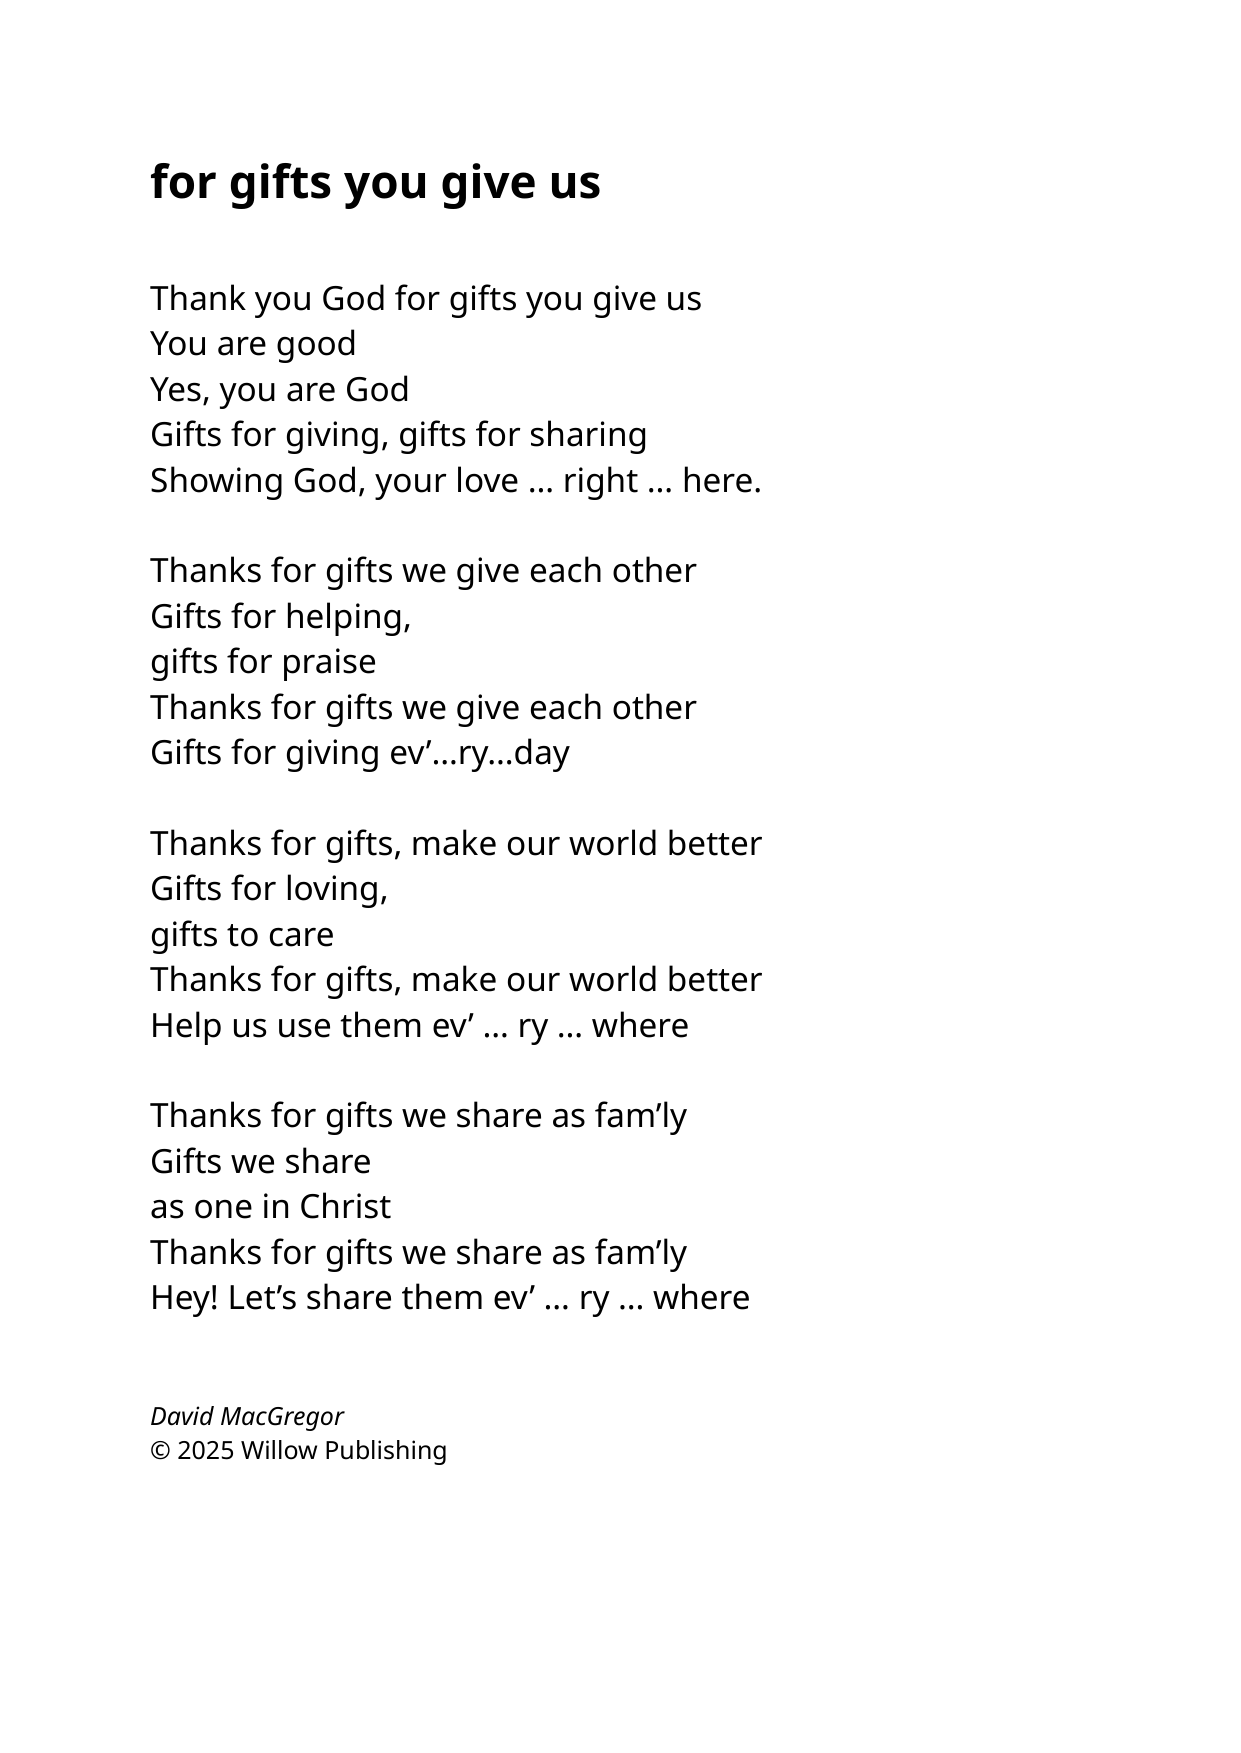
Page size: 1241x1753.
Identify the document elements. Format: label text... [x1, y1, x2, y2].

text for gifts you give us Thank you God for gifts you give us You are good Yes, you are God Gifts for giving, gifts for sharing Showing God, your love … right … here. Thanks for gifts we give each other Gifts for helping, gifts for praise Thanks for gifts we give each other Gifts for giving ev’…ry…day Thanks for gifts, make our world better Gifts for loving, gifts to care Thanks for gifts, make our world better Help us use them ev’ … ry … where Thanks for gifts we share as fam’ly Gifts we share as one in Christ Thanks for gifts we share as fam’ly Hey! Let’s share them ev’ … ry … where David MacGregor © 2025 Willow Publishing [150, 150, 1090, 1501]
